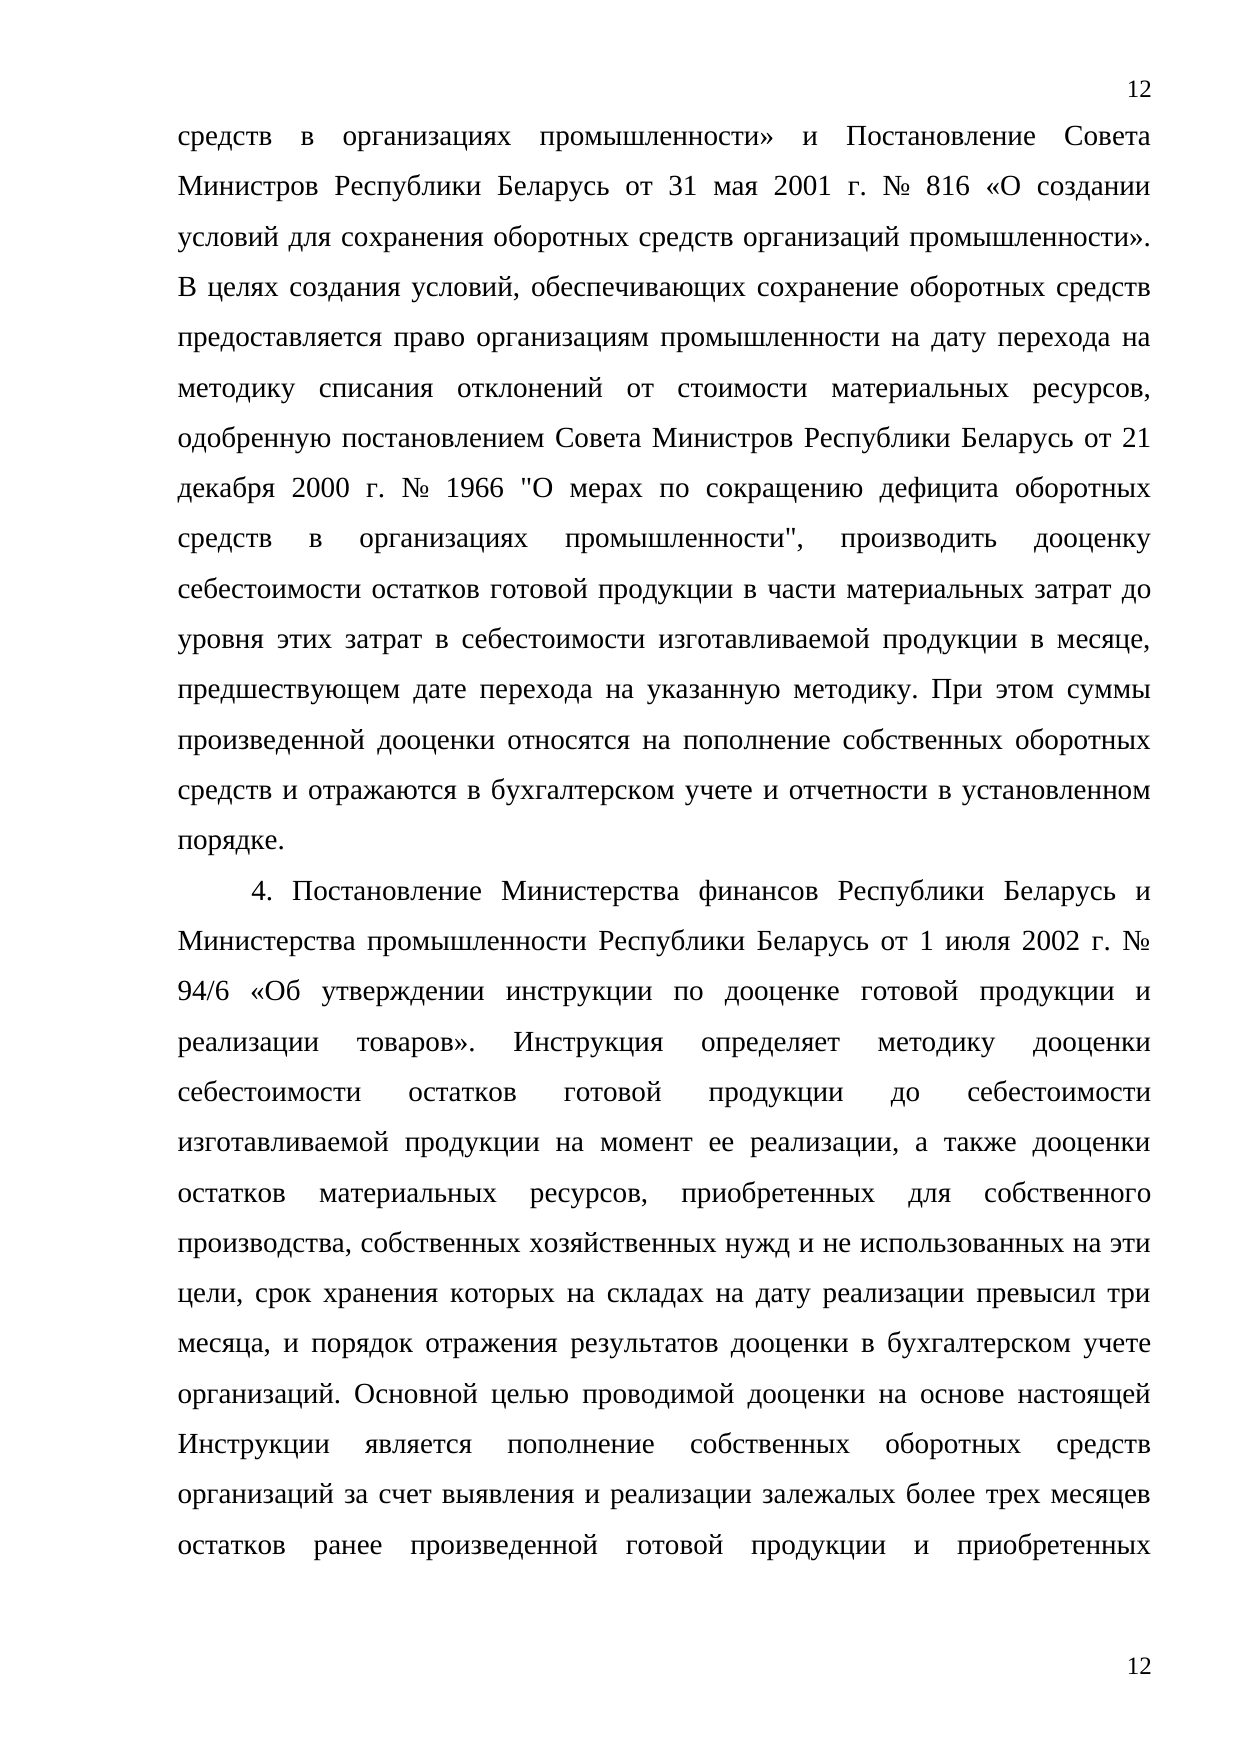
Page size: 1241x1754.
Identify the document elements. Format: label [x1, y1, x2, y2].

title [177, 873, 1152, 1560]
title [177, 118, 1152, 856]
